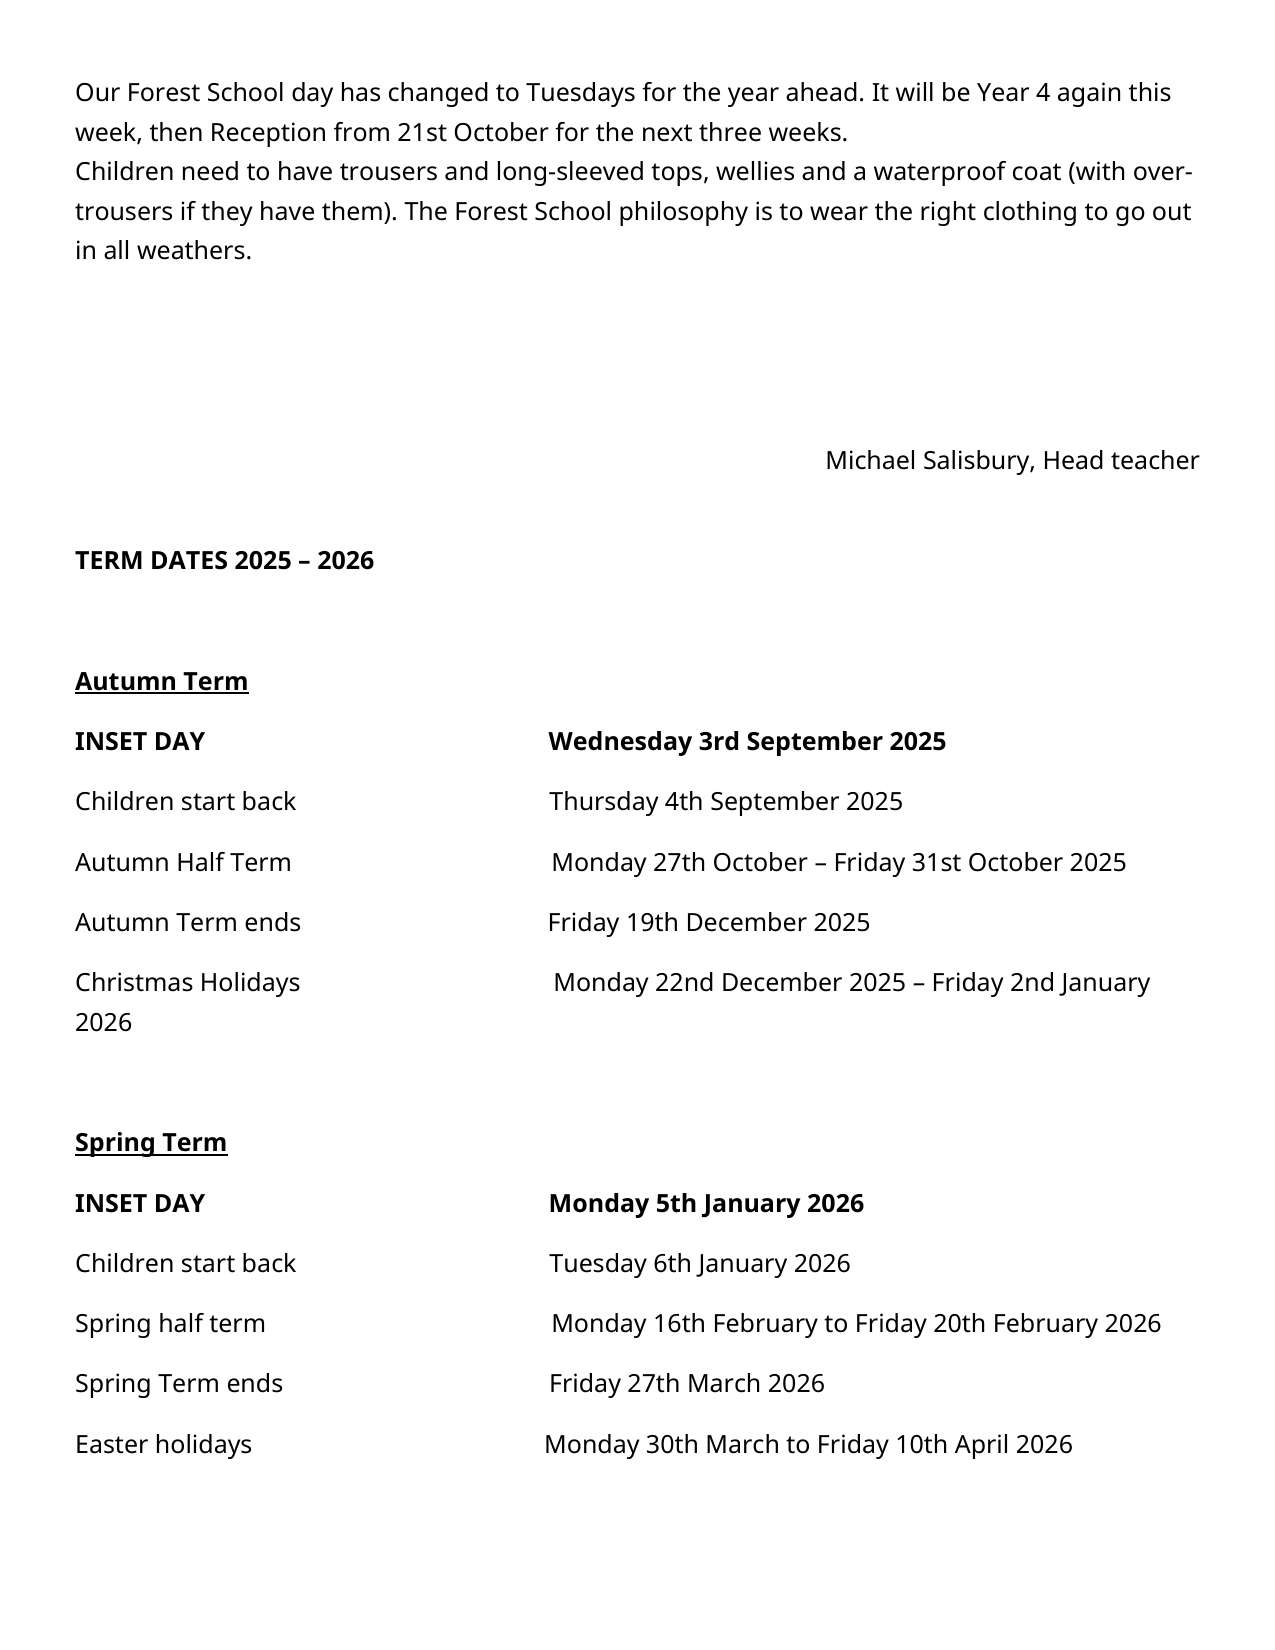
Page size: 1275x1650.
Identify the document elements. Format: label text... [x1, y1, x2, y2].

text INSET DAY Wednesday 3rd September 2025 [75, 723, 1200, 758]
text Our Forest School day has changed to Tuesdays for the year ahead. It will be Year 4 again this week, then Reception from 21st October for the next three weeks. [75, 75, 1200, 148]
text Autumn Term ends Friday 19th December 2025 [75, 904, 1200, 938]
text Michael Salisbury, Head teacher [75, 443, 1200, 477]
text Autumn Half Term Monday 27th October – Friday 31st October 2025 [75, 844, 1200, 878]
text Christmas Holidays Monday 22nd December 2025 – Friday 2nd January 2026 [75, 965, 1200, 1038]
text Children start back Tuesday 6th January 2026 [75, 1246, 1200, 1279]
text Spring Term ends Friday 27th March 2026 [75, 1366, 1200, 1400]
text Children need to have trousers and long-sleeved tops, wellies and a waterproof coat (with over-trousers if they have them). The Forest School philosophy is to wear the right clothing to go out in all weathers. [75, 154, 1200, 267]
text Autumn Term [75, 663, 1200, 697]
text Spring half term Monday 16th February to Friday 20th February 2026 [75, 1306, 1200, 1340]
text Spring Term [75, 1125, 1200, 1159]
text Easter holidays Monday 30th March to Friday 10th April 2026 [75, 1426, 1200, 1461]
text Children start back Thursday 4th September 2025 [75, 784, 1200, 818]
text TERM DATES 2025 – 2026 [75, 543, 1200, 577]
text INSET DAY Monday 5th January 2026 [75, 1185, 1200, 1219]
